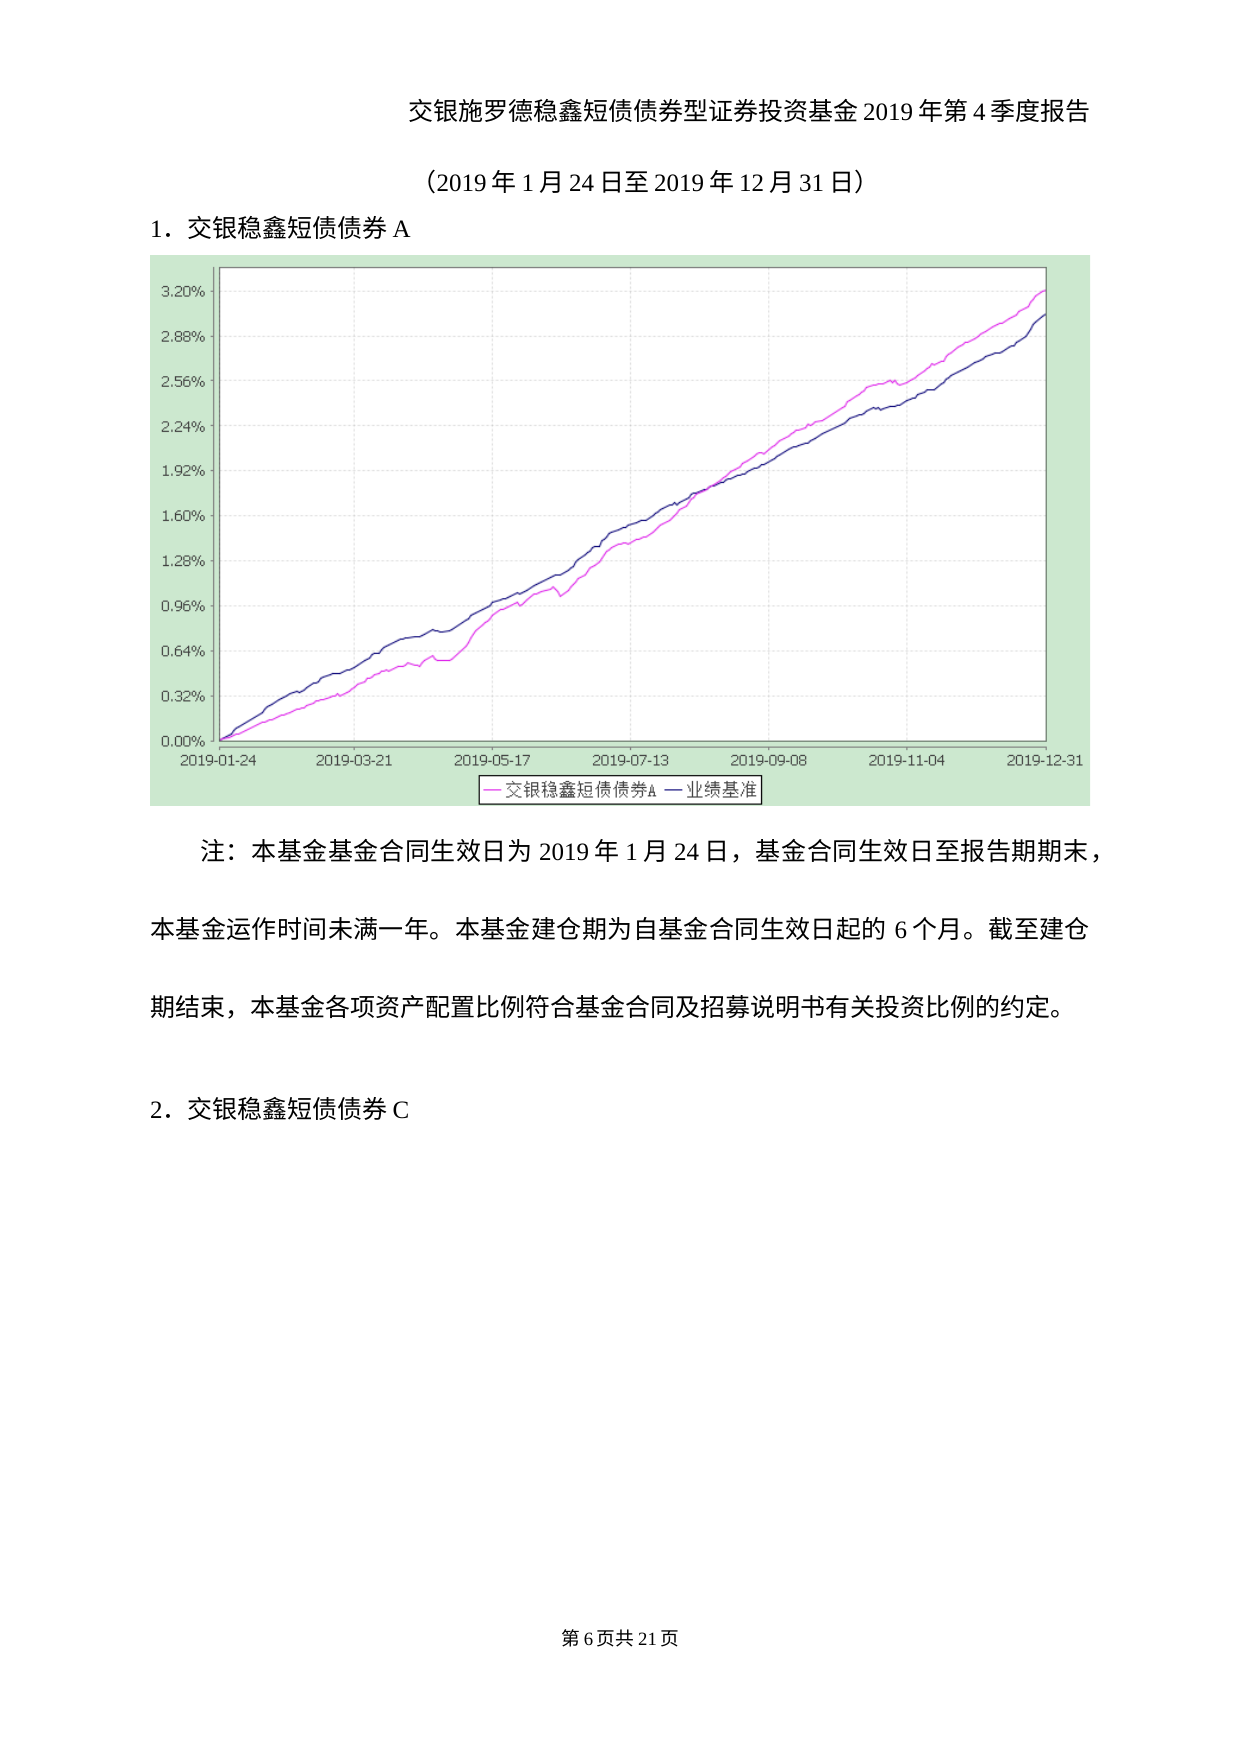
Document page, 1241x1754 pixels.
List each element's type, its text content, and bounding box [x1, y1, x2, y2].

text 注：本基金基金合同生效日为2019年1月24日，基金合同生效日至报告期期末，本基金运作时间未满一年。本基金建仓期为自基金合同生效日起的6个月。截至建仓期结束，本基金各项资产配置比例符合基金合同及招募说明书有关投资比例的约定。 [150, 817, 1090, 1038]
text 1．交银稳鑫短债债券A [150, 208, 1090, 245]
text （2019年1月24日至2019年12月31日） [150, 162, 1090, 198]
text 2．交银稳鑫短债债券C [150, 1089, 1090, 1126]
picture [150, 255, 1091, 806]
